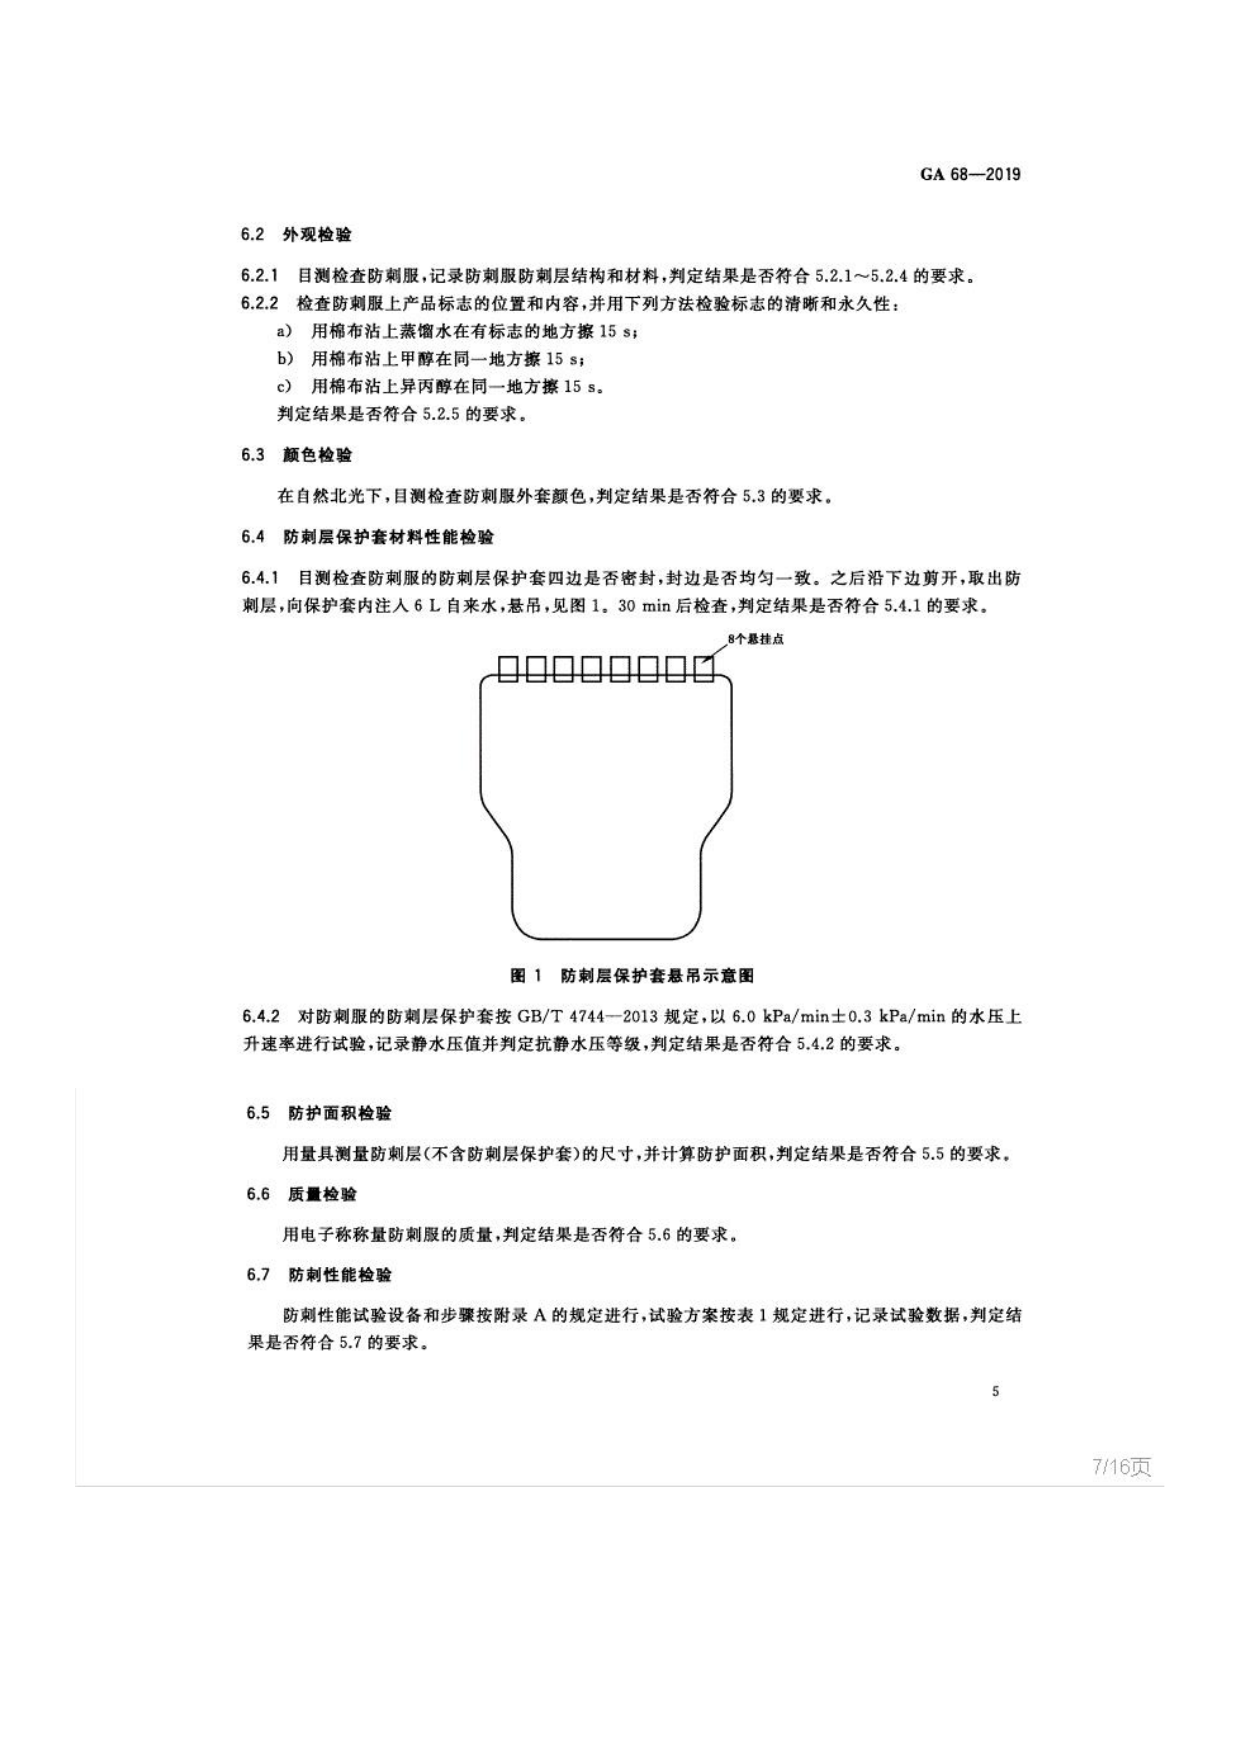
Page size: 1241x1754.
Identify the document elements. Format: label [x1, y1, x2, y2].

picture [75, 1088, 1165, 1487]
picture [75, 80, 1165, 1071]
